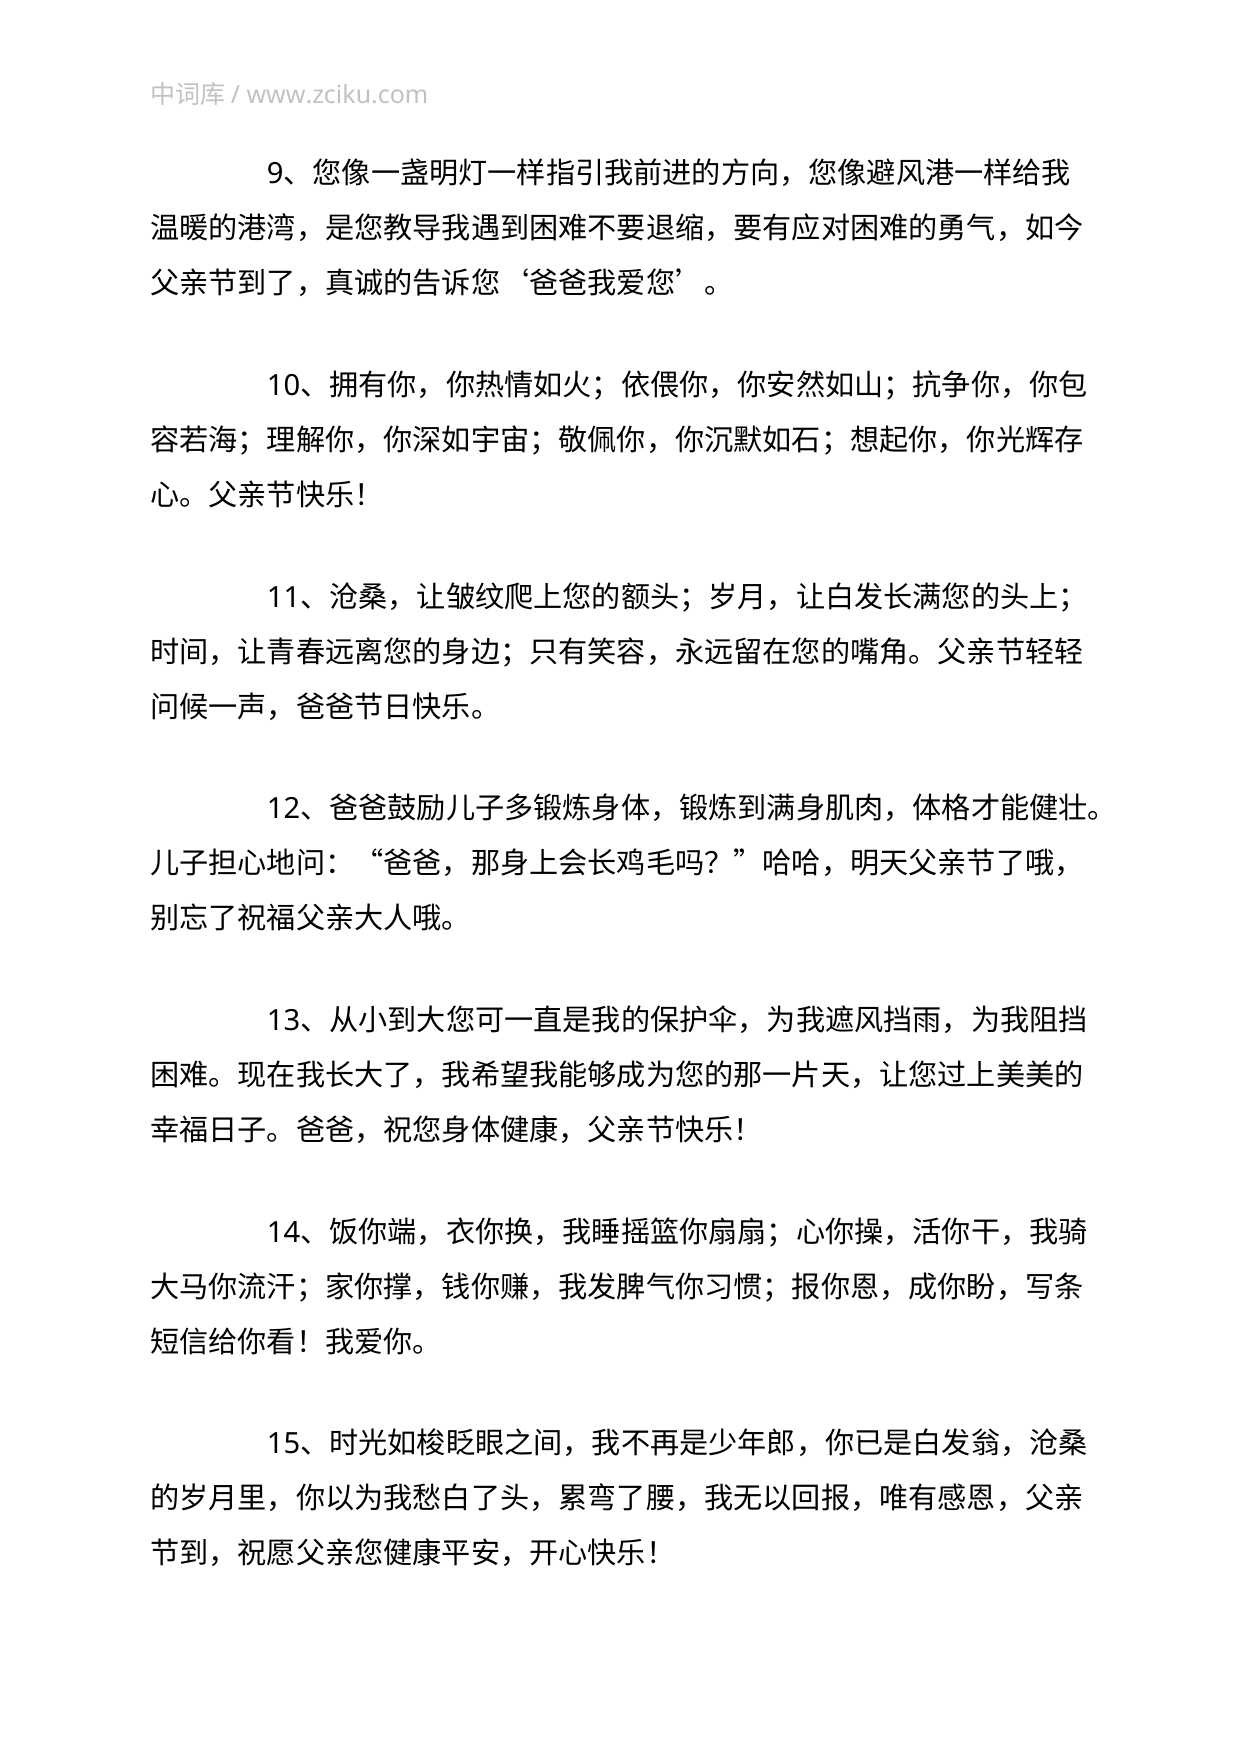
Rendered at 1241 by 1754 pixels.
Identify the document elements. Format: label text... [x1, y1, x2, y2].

text 11、沧桑，让皱纹爬上您的额头；岁月，让白发长满您的头上；时间，让青春远离您的身边；只有笑容，永远留在您的嘴角。父亲节轻轻问候一声，爸爸节日快乐。 [150, 573, 1090, 726]
text 15、时光如梭眨眼之间，我不再是少年郎，你已是白发翁，沧桑的岁月里，你以为我愁白了头，累弯了腰，我无以回报，唯有感恩，父亲节到，祝愿父亲您健康平安，开心快乐！ [150, 1420, 1090, 1572]
text 10、拥有你，你热情如火；依偎你，你安然如山；抗争你，你包容若海；理解你，你深如宇宙；敬佩你，你沉默如石；想起你，你光辉存心。父亲节快乐！ [150, 362, 1090, 514]
text 13、从小到大您可一直是我的保护伞，为我遮风挡雨，为我阻挡困难。现在我长大了，我希望我能够成为您的那一片天，让您过上美美的幸福日子。爸爸，祝您身体健康，父亲节快乐！ [150, 997, 1090, 1149]
text 9、您像一盏明灯一样指引我前进的方向，您像避风港一样给我温暖的港湾，是您教导我遇到困难不要退缩，要有应对困难的勇气，如今父亲节到了，真诚的告诉您‘爸爸我爱您’。 [150, 150, 1090, 302]
text 12、爸爸鼓励儿子多锻炼身体，锻炼到满身肌肉，体格才能健壮。儿子担心地问：“爸爸，那身上会长鸡毛吗？”哈哈，明天父亲节了哦，别忘了祝福父亲大人哦。 [150, 785, 1090, 937]
text 14、饭你端，衣你换，我睡摇篮你扇扇；心你操，活你干，我骑大马你流汗；家你撑，钱你赚，我发脾气你习惯；报你恩，成你盼，写条短信给你看！我爱你。 [150, 1208, 1090, 1361]
